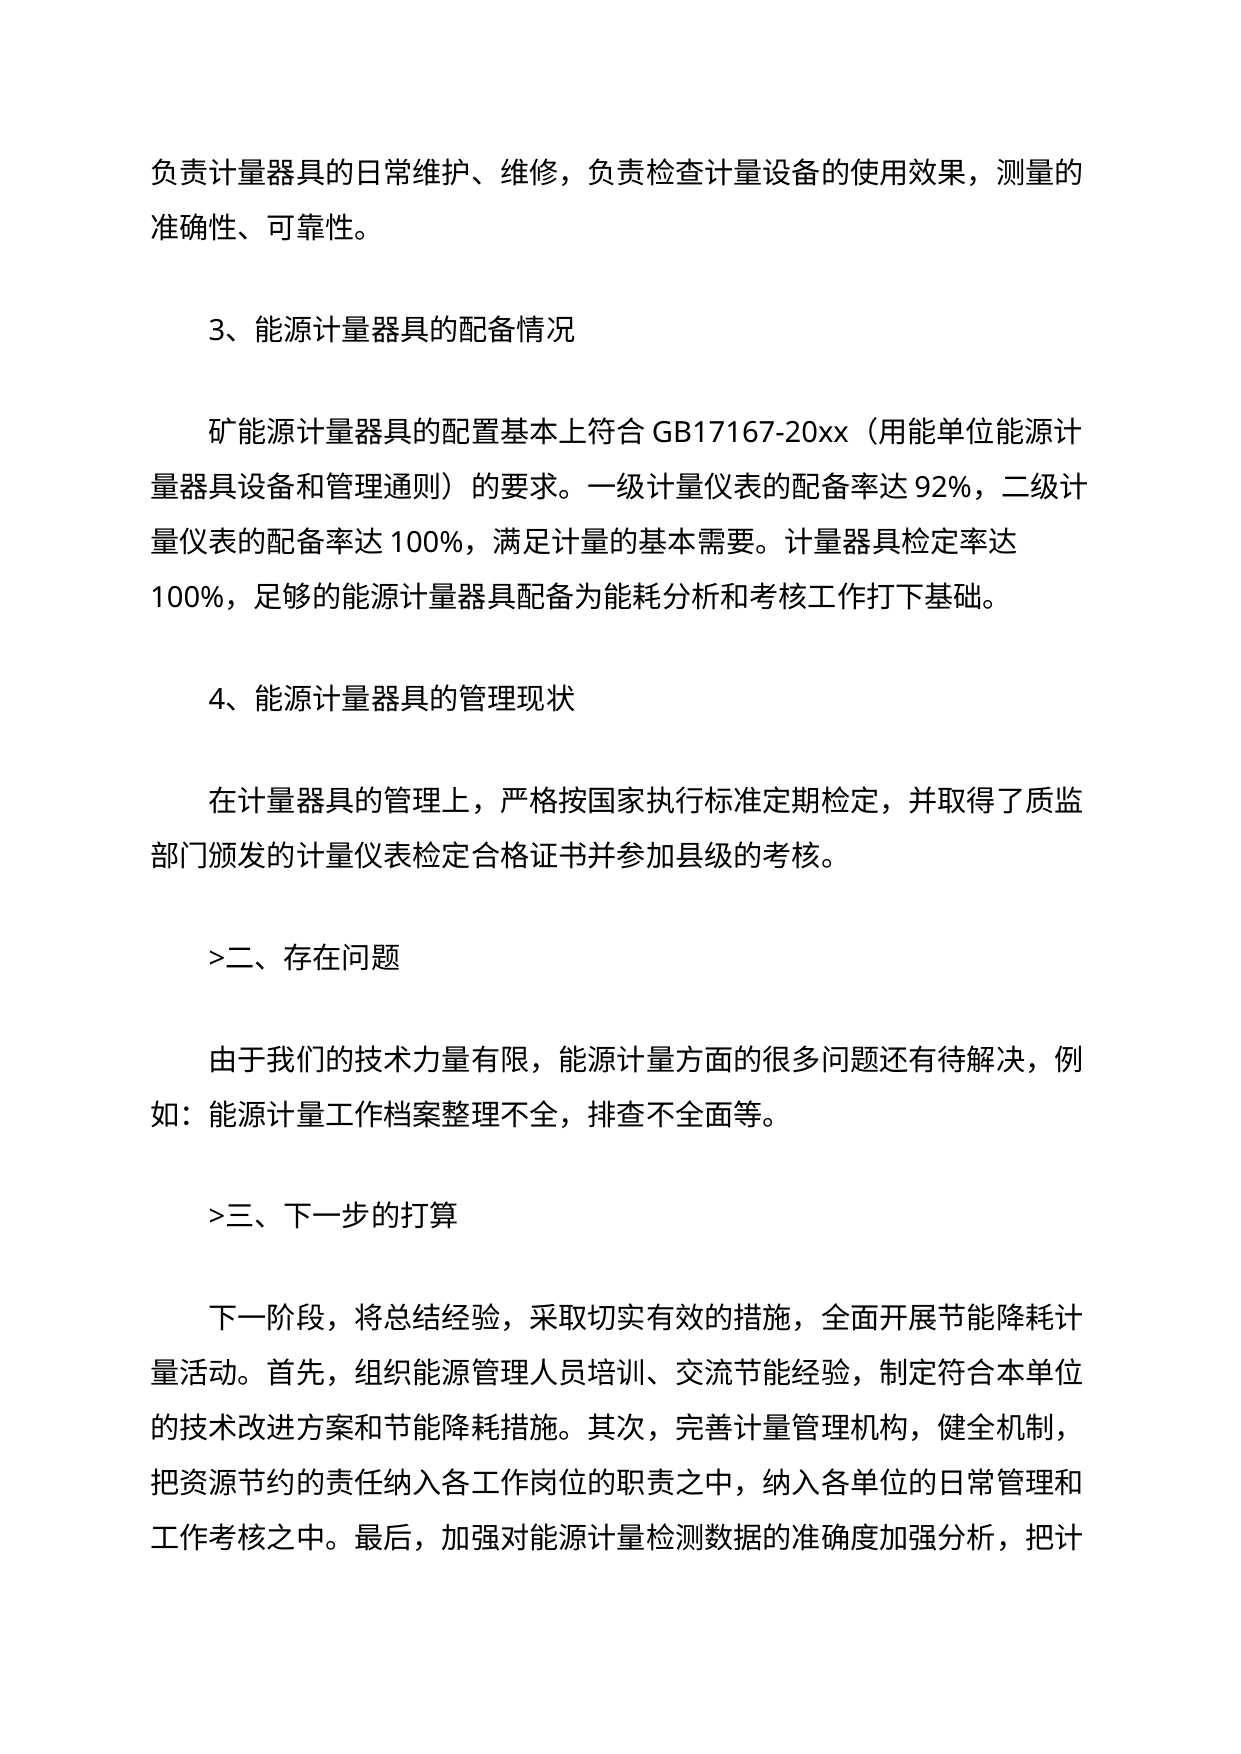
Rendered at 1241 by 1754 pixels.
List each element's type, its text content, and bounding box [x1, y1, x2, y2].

text 矿能源计量器具的配置基本上符合GB17167-20xx（用能单位能源计量器具设备和管理通则）的要求。一级计量仪表的配备率达92%，二级计量仪表的配备率达100%，满足计量的基本需要。计量器具检定率达100%，足够的能源计量器具配备为能耗分析和考核工作打下基础。 [150, 409, 1090, 616]
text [150, 1295, 1090, 1557]
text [150, 150, 1090, 247]
text 在计量器具的管理上，严格按国家执行标准定期检定，并取得了质监部门颁发的计量仪表检定合格证书并参加县级的考核。 [150, 778, 1090, 875]
text >三、下一步的打算 [150, 1193, 1090, 1235]
text 由于我们的技术力量有限，能源计量方面的很多问题还有待解决，例如：能源计量工作档案整理不全，排查不全面等。 [150, 1036, 1090, 1133]
text >二、存在问题 [150, 934, 1090, 977]
text 3、能源计量器具的配备情况 [150, 307, 1090, 349]
text 4、能源计量器具的管理现状 [150, 676, 1090, 718]
